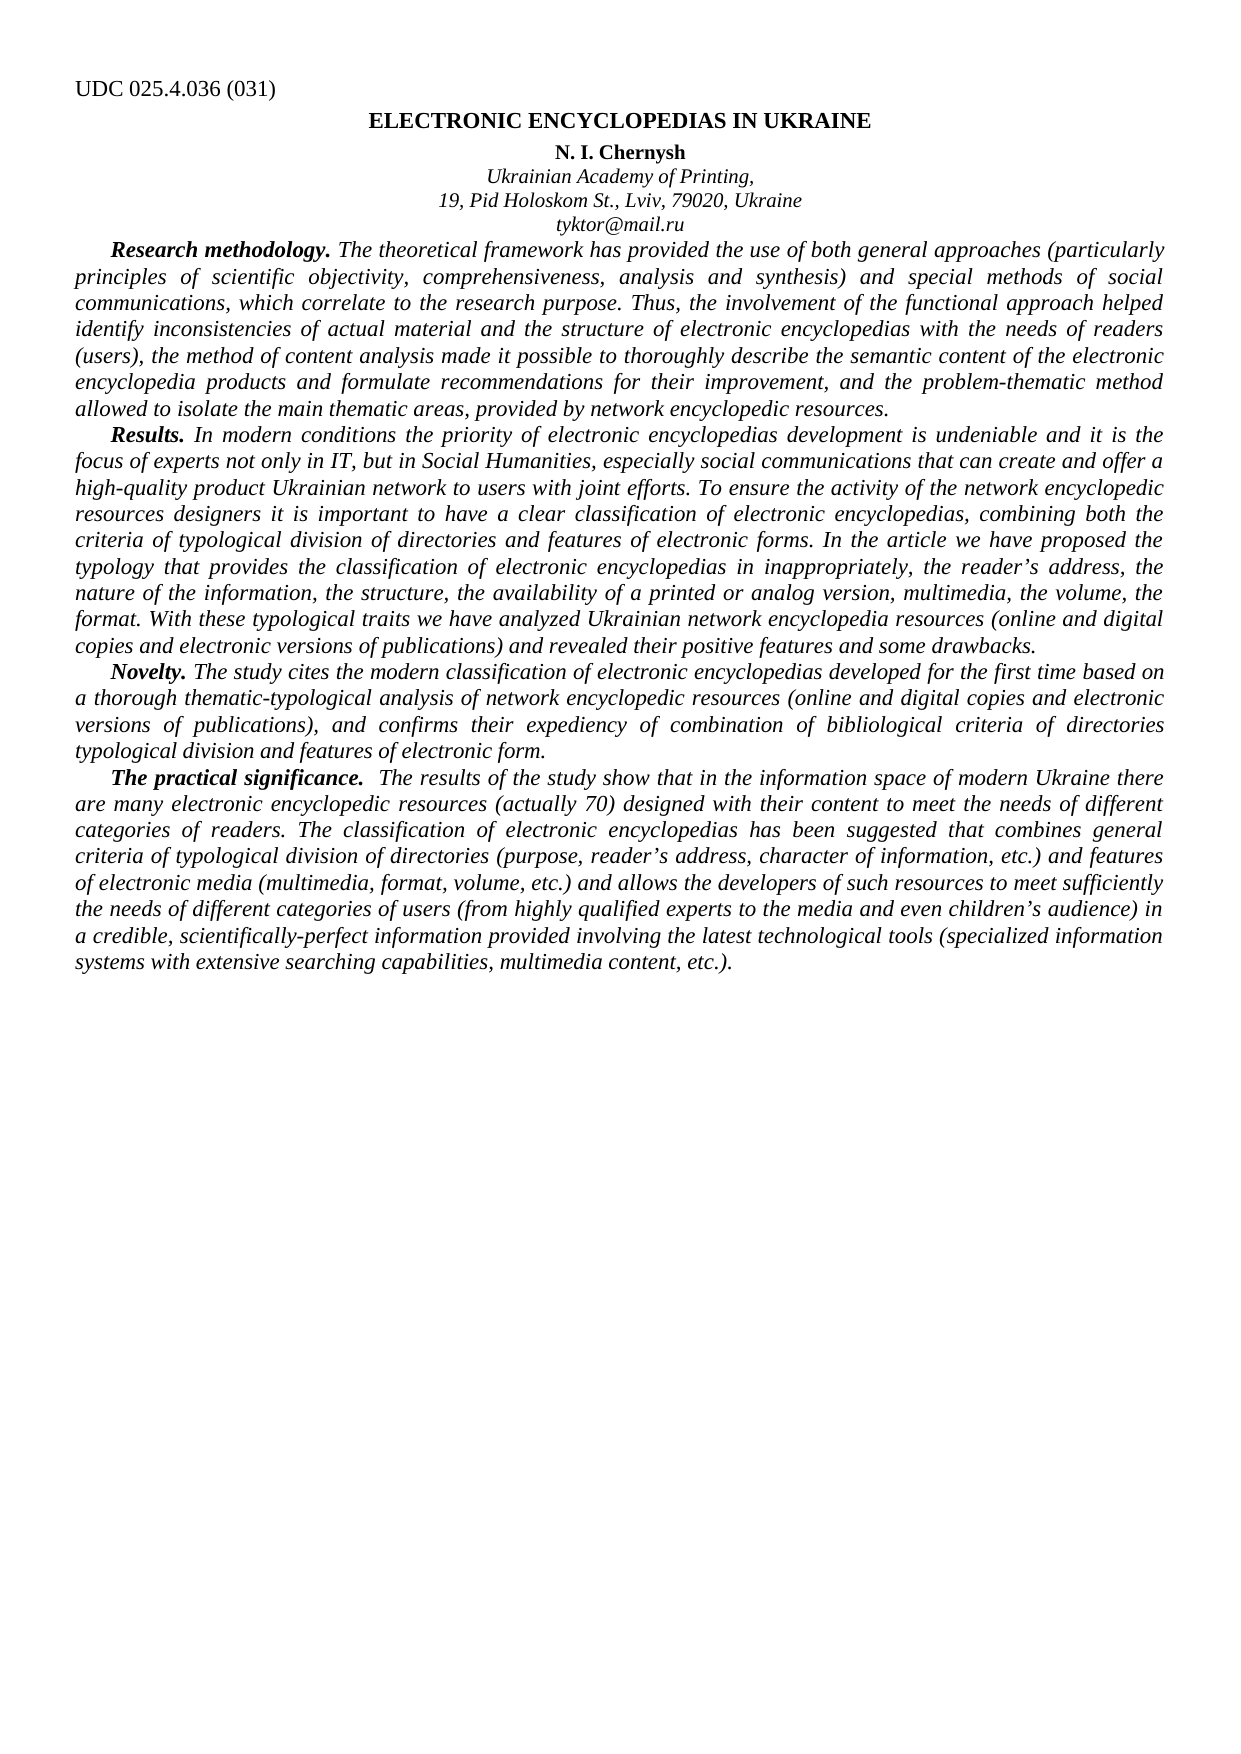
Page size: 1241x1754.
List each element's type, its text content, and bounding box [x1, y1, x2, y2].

text 19, Pid Holoskom St., Lviv, 79020, Ukraine [75, 188, 1165, 212]
text Results. In modern conditions the priority of electronic encyclopedias development is undeniable and it is the focus of experts not only in IT, but in Social Humanities, especially social communications that can create and offer a high-quality product Ukrainian network to users with joint efforts. To ensure the activity of the network encyclopedic resources designers it is important to have a clear classification of electronic encyclopedias, combining both the criteria of typological division of directories and features of electronic forms. In the article we have proposed the typology that provides the classification of electronic encyclopedias in inappropriately, the reader’s address, the nature of the information, the structure, the availability of a printed or analog version, multimedia, the volume, the format. With these typological traits we have analyzed Ukrainian network encyclopedia resources (online and digital copies and electronic versions of publications) and revealed their positive features and some drawbacks. [75, 421, 1165, 658]
text The practical significance. The results of the study show that in the information space of modern Ukraine there are many electronic encyclopedic resources (actually 70) designed with their content to meet the needs of different categories of readers. The classification of electronic encyclopedias has been suggested that combines general criteria of typological division of directories (purpose, reader’s address, character of information, etc.) and features of electronic media (multimedia, format, volume, etc.) and allows the developers of such resources to meet sufficiently the needs of different categories of users (from highly qualified experts to the media and even children’s audience) in a credible, scientifically-perfect information provided involving the latest technological tools (specialized information systems with extensive searching capabilities, multimedia content, etc.). [75, 763, 1165, 974]
text ELECTRONIC ENCYCLOPEDIAS IN UKRAINE [75, 108, 1165, 134]
text UDC 025.4.036 (031) [75, 75, 1165, 101]
text Novelty. The study cites the modern classification of electronic encyclopedias developed for the first time based on a thorough thematic-typological analysis of network encyclopedic resources (online and digital copies and electronic versions of publications), and confirms their expediency of combination of bibliological criteria of directories typological division and features of electronic form. [75, 658, 1165, 763]
text N. I. Chernysh [75, 140, 1165, 164]
text tyktor@mail.ru [75, 212, 1165, 236]
text Ukrainian Academy of Printing, [75, 164, 1165, 188]
text Research methodology. The theoretical framework has provided the use of both general approaches (particularly principles of scientific objectivity, comprehensiveness, analysis and synthesis) and special methods of social communications, which correlate to the research purpose. Thus, the involvement of the functional approach helped identify inconsistencies of actual material and the structure of electronic encyclopedias with the needs of readers (users), the method of content analysis made it possible to thoroughly describe the semantic content of the electronic encyclopedia products and formulate recommendations for their improvement, and the problem-thematic method allowed to isolate the main thematic areas, provided by network encyclopedic resources. [75, 236, 1165, 421]
